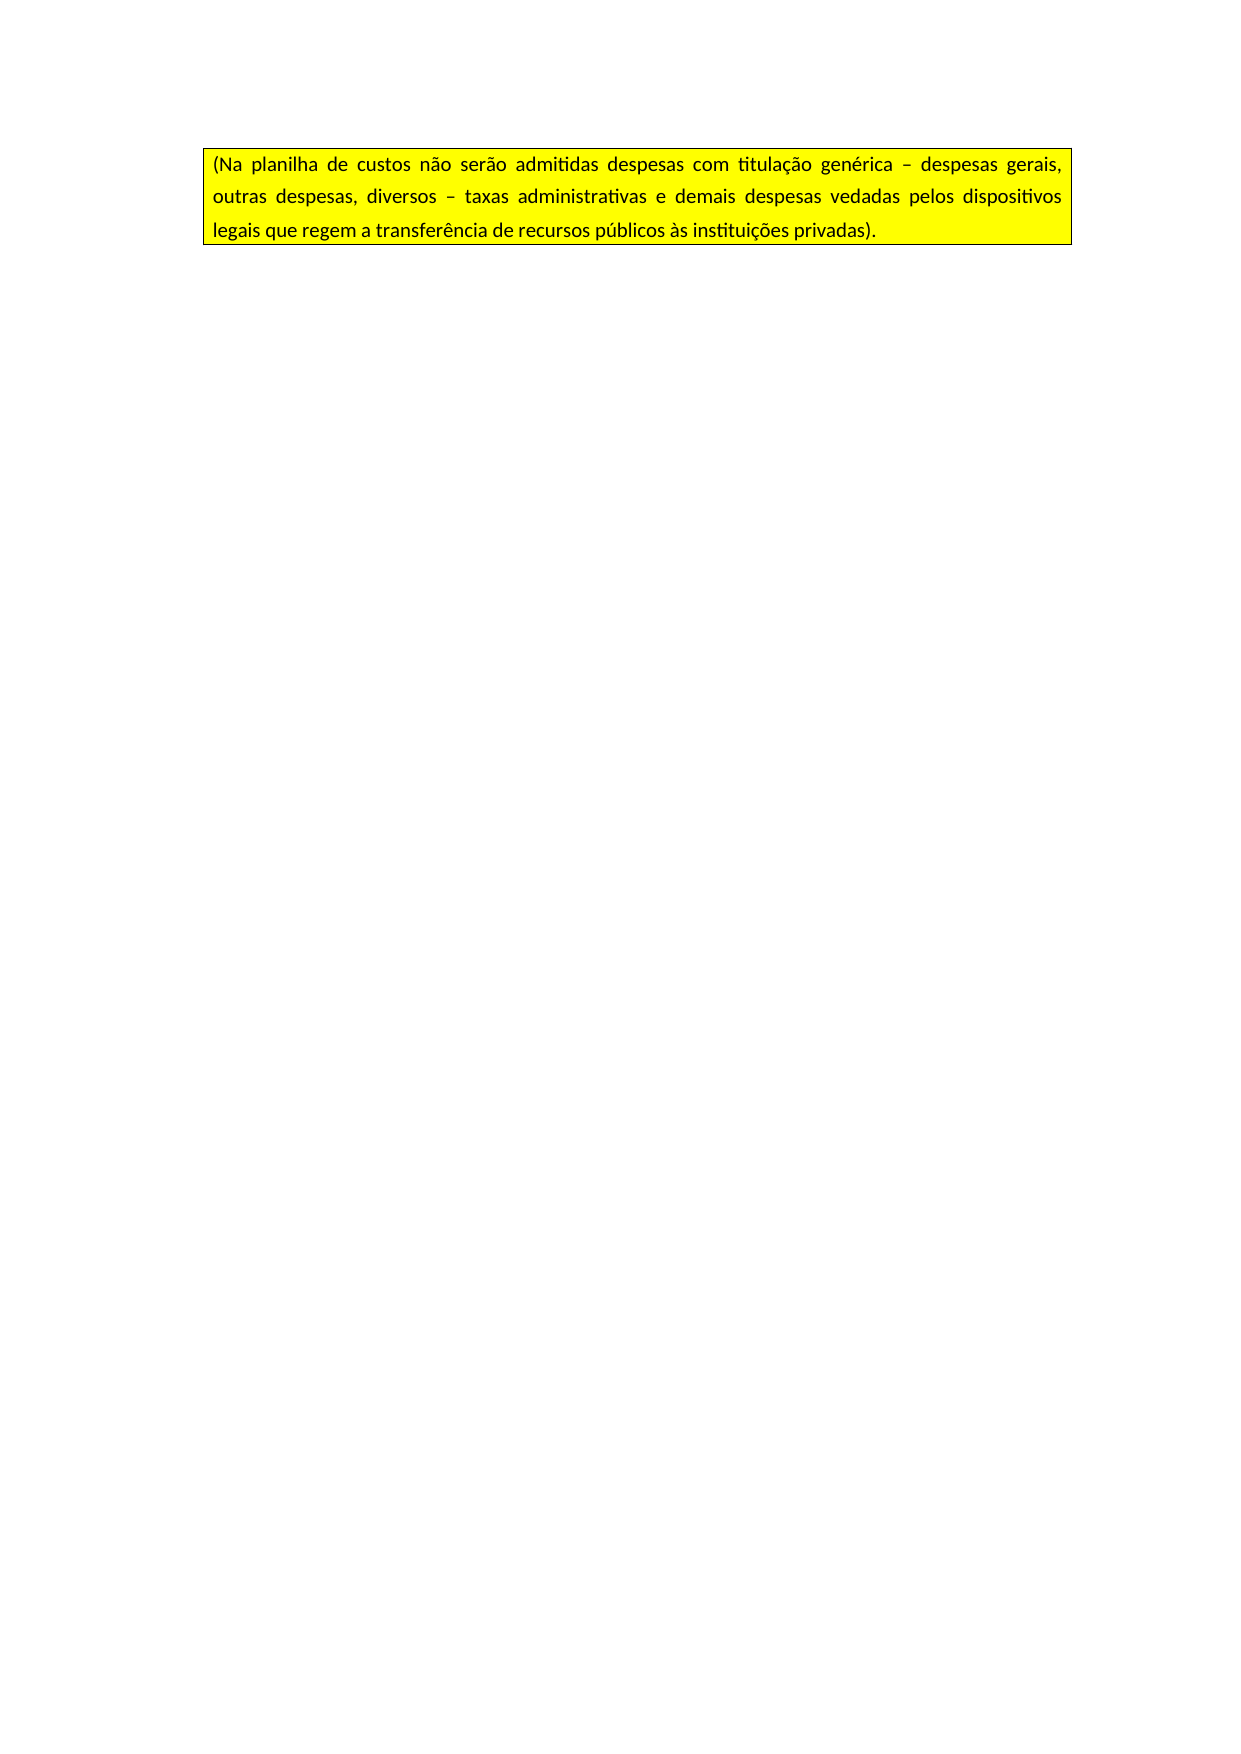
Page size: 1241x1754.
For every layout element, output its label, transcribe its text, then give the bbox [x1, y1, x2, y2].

text (Na planilha de custos não serão admitidas despesas com titulação genérica – despesas gerais, outras despesas, diversos – taxas administrativas e demais despesas vedadas pelos dispositivos legais que regem a transferência de recursos públicos às instituições privadas). [204, 149, 1071, 244]
